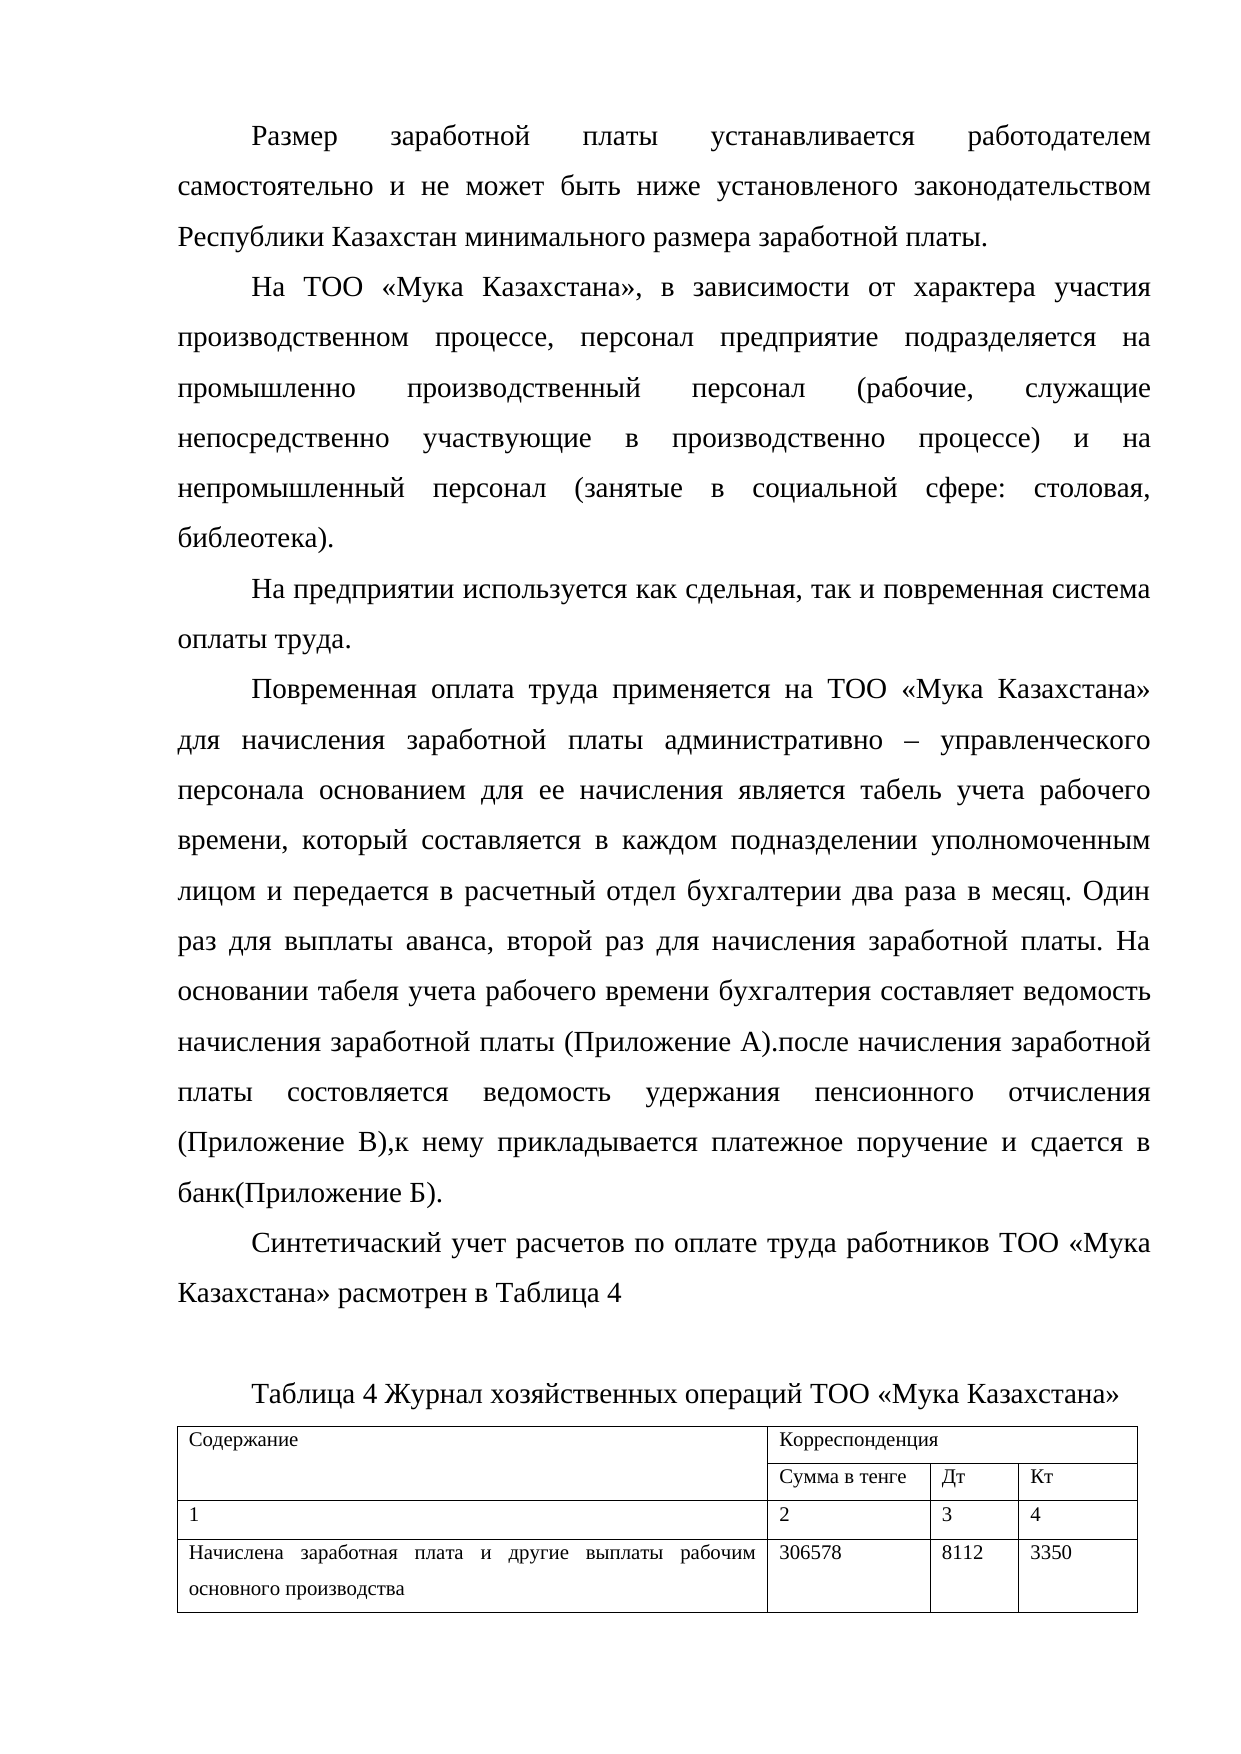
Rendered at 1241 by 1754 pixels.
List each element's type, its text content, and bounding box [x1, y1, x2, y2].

text Размер заработной платы устанавливается работодателем самостоятельно и не может быть ниже установленого законодательством Республики Казахстан минимального размера заработной платы. [177, 118, 1152, 252]
text Таблица 4 Журнал хозяйственных операций ТОО «Мука Казахстана» [177, 1376, 1152, 1409]
text Повременная оплата труда применяется на ТОО «Мука Казахстана» для начисления заработной платы административно – управленческого персонала основанием для ее начисления является табель учета рабочего времени, который составляется в каждом подназделении уполномоченным лицом и передается в расчетный отдел бухгалтерии два раза в месяц. Один раз для выплаты аванса, второй раз для начисления заработной платы. На основании табеля учета рабочего времени бухгалтерия составляет ведомость начисления заработной платы (Приложение А).после начисления заработной платы состовляется ведомость удержания пенсионного отчисления (Приложение В),к нему прикладывается платежное поручение и сдается в банк(Приложение Б). [177, 672, 1152, 1208]
table_cell Дт [931, 1464, 1018, 1500]
table_cell Кт [1019, 1464, 1137, 1500]
table_cell 2 [768, 1501, 930, 1539]
table_cell Сумма в тенге [768, 1464, 930, 1500]
table_header Содержание [178, 1427, 767, 1500]
table_header Корреспонденция [768, 1427, 1137, 1463]
table_cell 4 [1019, 1501, 1137, 1539]
table_cell 3350 [1019, 1540, 1137, 1612]
table_cell 1 [178, 1501, 767, 1539]
table_cell Начислена заработная плата и другие выплаты рабочим основного производства [178, 1540, 767, 1612]
table_cell 3 [931, 1501, 1018, 1539]
table_cell 8112 [931, 1540, 1018, 1612]
text На предприятии используется как сдельная, так и повременная система оплаты труда. [177, 571, 1152, 655]
text Синтетичаский учет расчетов по оплате труда работников ТОО «Мука Казахстана» расмотрен в Таблица 4 [177, 1225, 1152, 1309]
text На ТОО «Мука Казахстана», в зависимости от характера участия производственном процессе, персонал предприятие подразделяется на промышленно производственный персонал (рабочие, служащие непосредственно участвующие в производственно процессе) и на непромышленный персонал (занятые в социальной сфере: столовая, библеотека). [177, 269, 1152, 554]
table_cell 306578 [768, 1540, 930, 1612]
